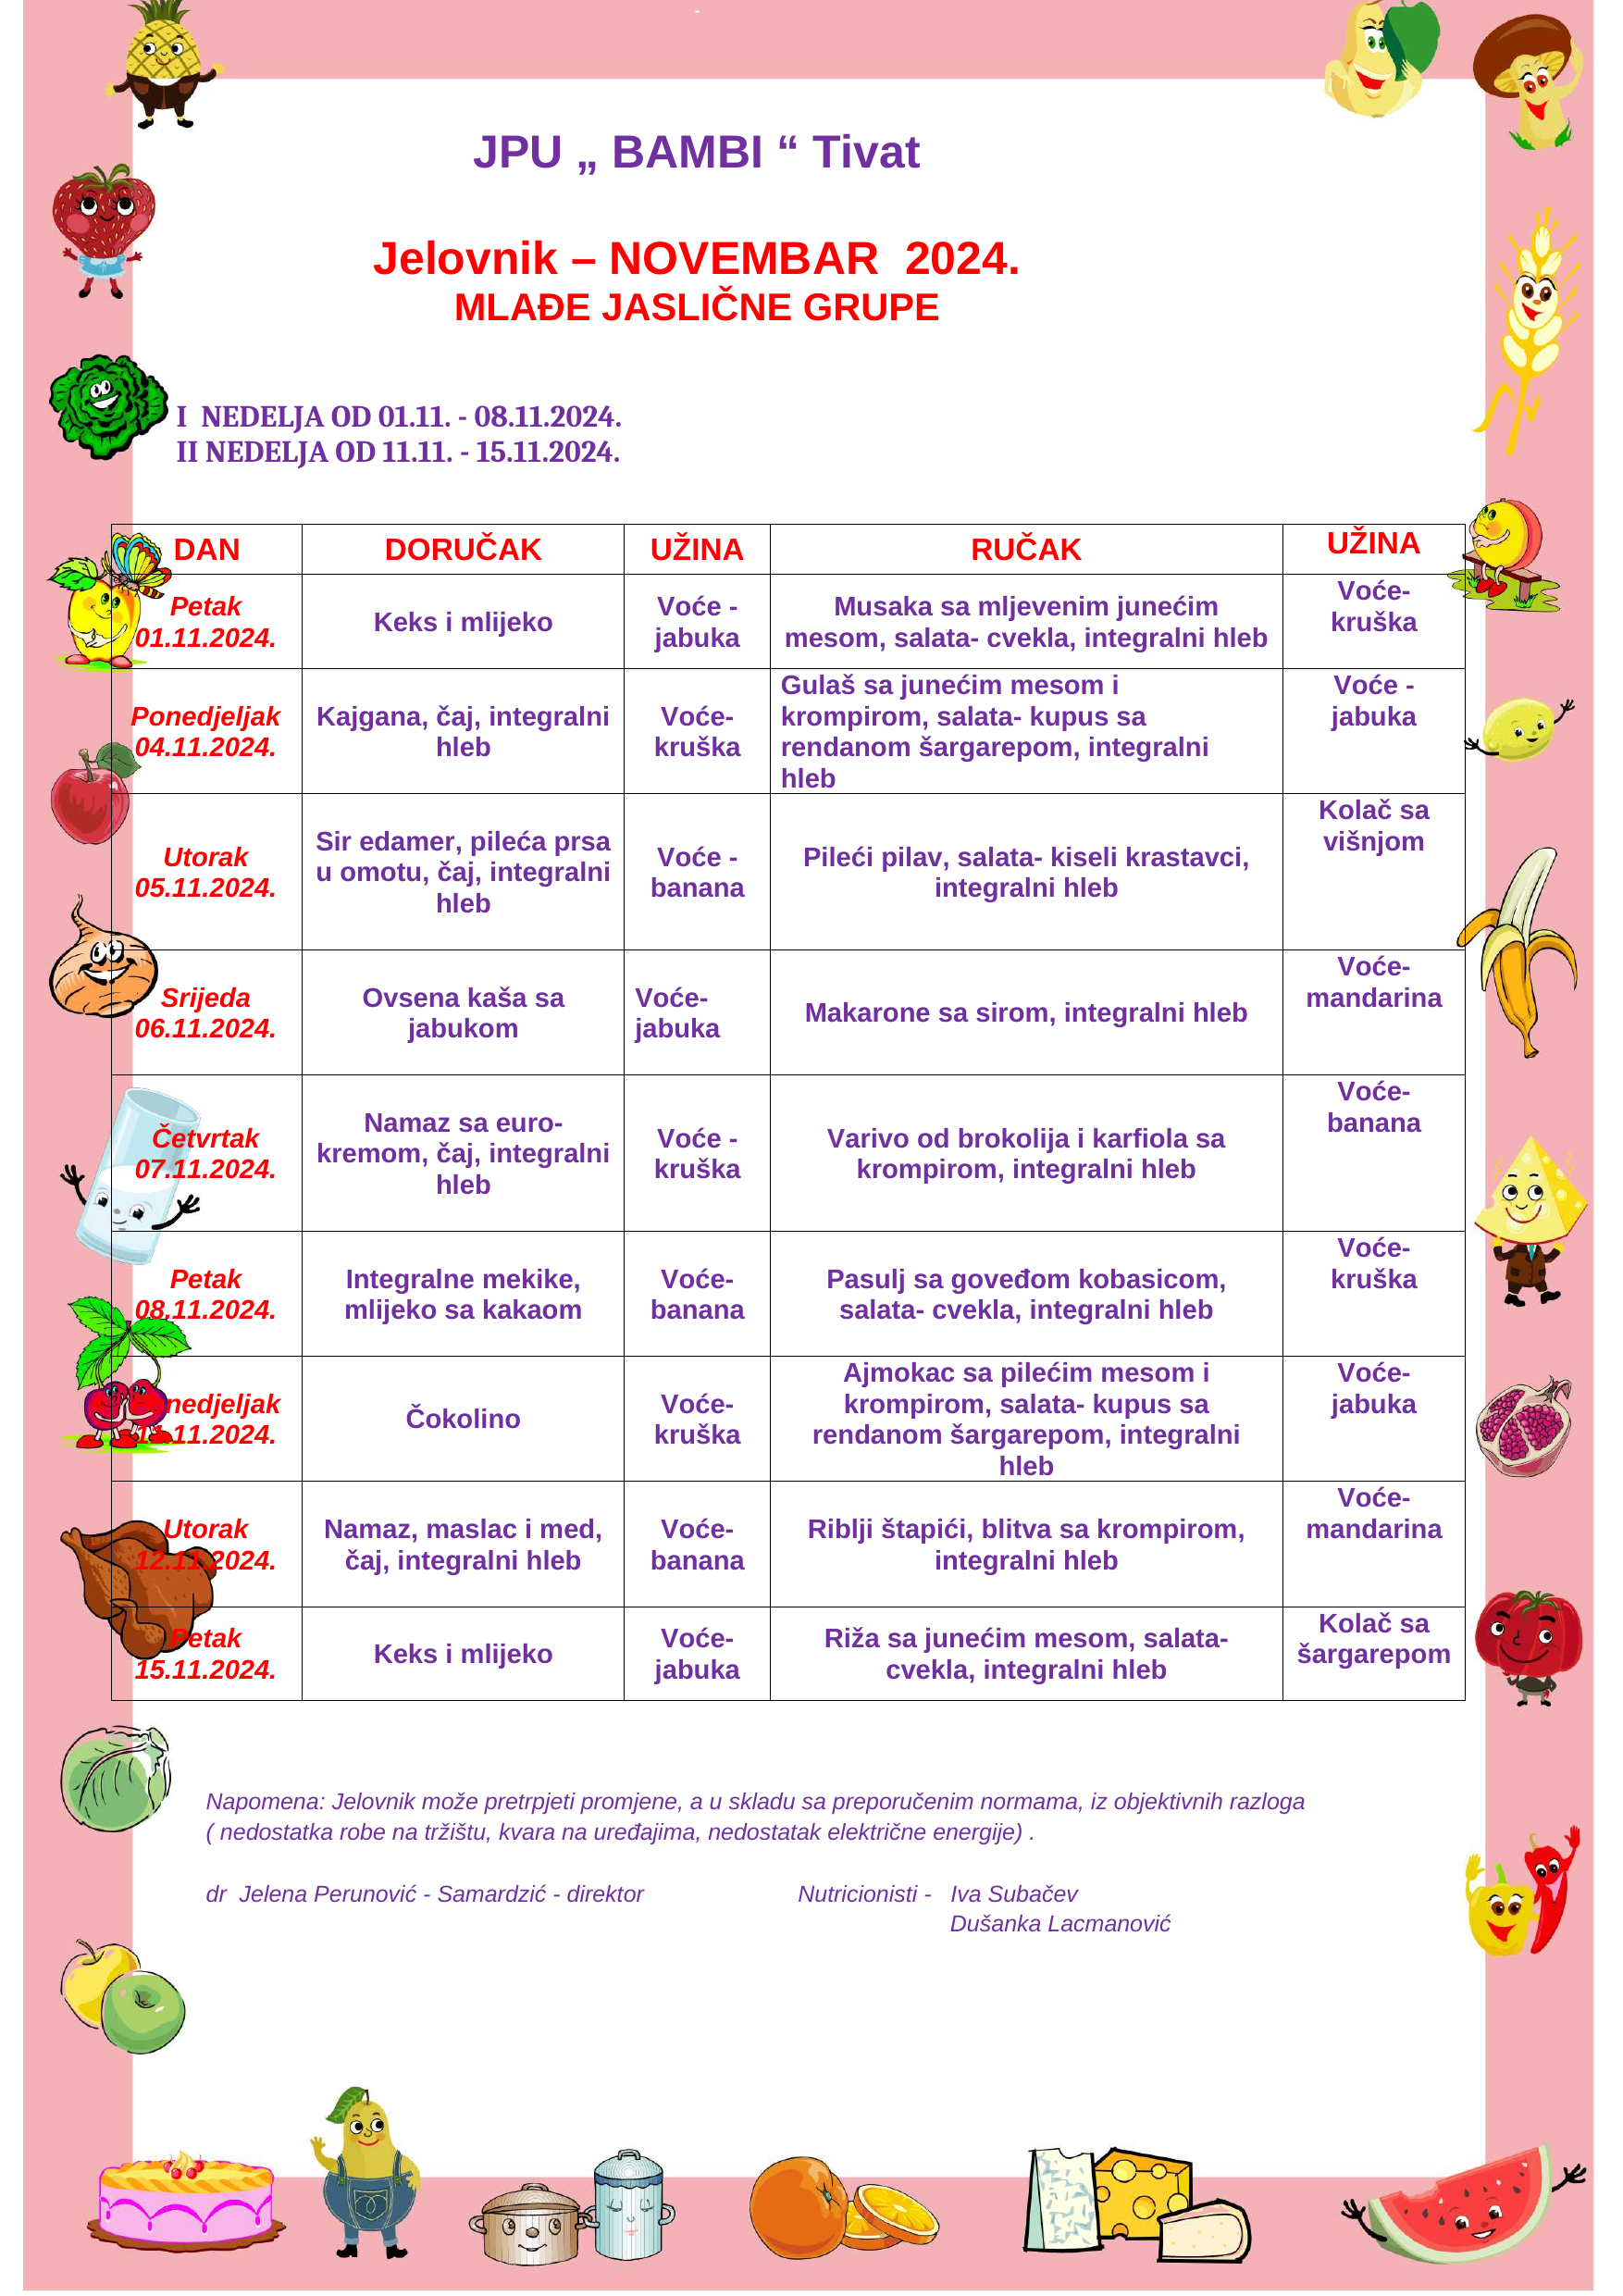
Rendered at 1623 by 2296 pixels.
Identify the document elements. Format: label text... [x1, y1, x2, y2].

table_cell Srijeda 06.11.2024. [112, 950, 302, 1074]
table_cell Kajgana, čaj, integralni hleb [303, 669, 624, 793]
table_cell Voće- kruška [625, 669, 770, 793]
table_cell Ponedjeljak 11.11.2024. [112, 1357, 302, 1481]
table_cell RUČAK [771, 525, 1282, 574]
table_cell Keks i mlijeko [303, 575, 624, 668]
table_cell Voće- mandarina [1283, 950, 1465, 1074]
text dr Jelena Perunović - Samardzić - direktor Nutricionisti - Iva Subačev [138, 1880, 1554, 1906]
text ( nedostatka robe na tržištu, kvara na uređajima, nedostatak električne energije) . [138, 1818, 1554, 1845]
table_cell Voće- kruška [1283, 575, 1465, 668]
table_cell Namaz, maslac i med, čaj, integralni hleb [303, 1482, 624, 1607]
table_cell Voće- banana [1283, 1075, 1465, 1231]
picture [23, 0, 1594, 2290]
table_cell Riža sa junećim mesom, salata- cvekla, integralni hleb [771, 1607, 1282, 1700]
table_cell Voće- kruška [625, 1357, 770, 1481]
table_cell Voće- mandarina [1283, 1482, 1465, 1607]
table_cell Petak 08.11.2024. [112, 1232, 302, 1356]
table_cell Čokolino [303, 1357, 624, 1481]
table_cell Petak 01.11.2024. [112, 575, 302, 668]
table_cell Musaka sa mljevenim junećim mesom, salata- cvekla, integralni hleb [771, 575, 1282, 668]
table_cell Petak 15.11.2024. [112, 1607, 302, 1700]
table_cell Gulaš sa junećim mesom i krompirom, salata- kupus sa rendanom šargarepom, integralni hleb [771, 669, 1282, 793]
table_cell Voće- kruška [1283, 1232, 1465, 1356]
table_cell Integralne mekike, mlijeko sa kakaom [303, 1232, 624, 1356]
table_cell Pasulj sa goveđom kobasicom, salata- cvekla, integralni hleb [771, 1232, 1282, 1356]
table_cell Voće- jabuka [1283, 1357, 1465, 1481]
table_cell Voće- jabuka [625, 950, 770, 1074]
table_cell Kolač sa višnjom [1283, 794, 1465, 949]
text Napomena: Jelovnik može pretrpjeti promjene, a u skladu sa preporučenim normama, iz objektivnih razloga [138, 1788, 1554, 1815]
table_cell Voće- banana [625, 1232, 770, 1356]
table_cell Pileći pilav, salata- kiseli krastavci, integralni hleb [771, 794, 1282, 949]
table_cell Sir edamer, pileća prsa u omotu, čaj, integralni hleb [303, 794, 624, 949]
table_cell Utorak 12.11.2024. [112, 1482, 302, 1607]
text Dušanka Lacmanović [138, 1910, 1554, 1937]
table_cell Riblji štapići, blitva sa krompirom, integralni hleb [771, 1482, 1282, 1607]
table_cell Voće - banana [625, 794, 770, 949]
table_cell Voće- banana [625, 1482, 770, 1607]
table_cell Utorak 05.11.2024. [112, 794, 302, 949]
table_cell Kolač sa šargarepom [1283, 1607, 1465, 1700]
table_cell Četvrtak 07.11.2024. [112, 1075, 302, 1231]
table_cell DORUČAK [303, 525, 624, 574]
table_cell Varivo od brokolija i karfiola sa krompirom, integralni hleb [771, 1075, 1282, 1231]
table_cell Namaz sa euro- kremom, čaj, integralni hleb [303, 1075, 624, 1231]
table_cell UŽINA [1283, 525, 1465, 574]
table_cell DAN [112, 525, 302, 574]
table_cell Ovsena kaša sa jabukom [303, 950, 624, 1074]
table_cell Voće - jabuka [1283, 669, 1465, 793]
table_cell UŽINA [625, 525, 770, 574]
table_header - JPU „ BAMBI “ Tivat Jelovnik – NOVEMBAR 2024. MLAĐE JASLIČNE GRUPE I NEDELJA OD 01.11. - 08.11.2024. II NEDELJA OD 11.11. - 15.11.2024. o [112, 2, 1282, 524]
table_cell Ajmokac sa pilećim mesom i krompirom, salata- kupus sa rendanom šargarepom, integralni hleb [771, 1357, 1282, 1481]
table_cell Voće- jabuka [625, 1607, 770, 1700]
table_cell Makarone sa sirom, integralni hleb [771, 950, 1282, 1074]
table_cell Voće - kruška [625, 1075, 770, 1231]
table_cell Ponedjeljak 04.11.2024. [112, 669, 302, 793]
table_cell Keks i mlijeko [303, 1607, 624, 1700]
table_cell Voće - jabuka [625, 575, 770, 668]
